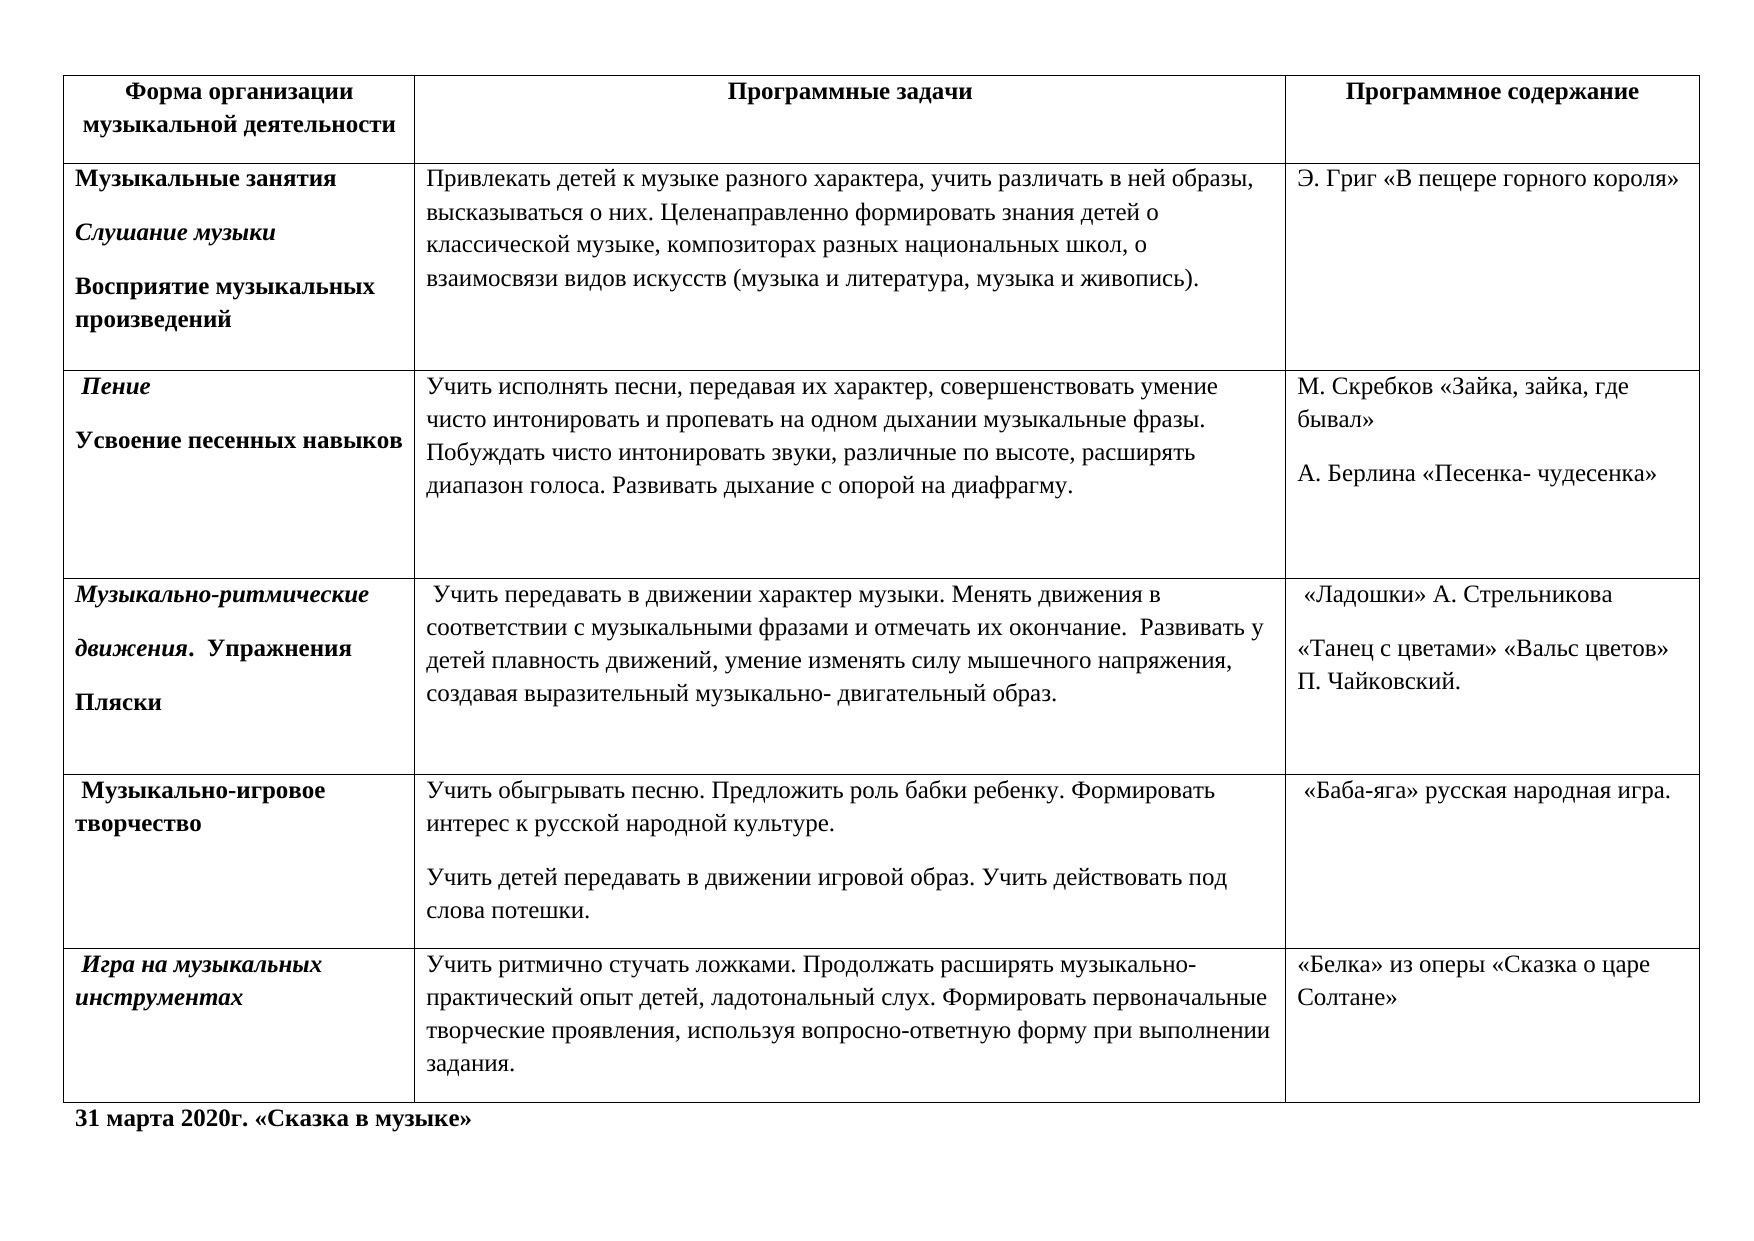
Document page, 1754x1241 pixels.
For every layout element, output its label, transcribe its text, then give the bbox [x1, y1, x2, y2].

table_cell Учить обыгрывать песню. Предложить роль бабки ребенку. Формировать интерес к русской народной культуре. Учить детей передавать в движении игровой образ. Учить действовать под слова потешки. [415, 775, 1285, 948]
table_cell «Ладошки» А. Стрельникова «Танец с цветами» «Вальс цветов» П. Чайковский. [1286, 579, 1699, 774]
table_cell Учить ритмично стучать ложками. Продолжать расширять музыкально-практический опыт детей, ладотональный слух. Формировать первоначальные творческие проявления, используя вопросно-ответную форму при выполнении задания. [415, 949, 1285, 1102]
table_cell М. Скребков «Зайка, зайка, где бывал» А. Берлина «Песенка- чудесенка» [1286, 371, 1699, 578]
table_header Программное содержание [1286, 76, 1699, 162]
table_cell Музыкальные занятия Слушание музыки Восприятие музыкальных произведений [64, 164, 414, 370]
table_header Программные задачи [415, 76, 1285, 162]
table_cell Э. Григ «В пещере горного короля» [1286, 164, 1699, 370]
table_cell Пение Усвоение песенных навыков [64, 371, 414, 578]
text 31 марта 2020г. «Сказка в музыке» [75, 1103, 1679, 1131]
table_cell Игра на музыкальных инструментах [64, 949, 414, 1102]
table_header Форма организации музыкальной деятельности [64, 76, 414, 162]
table_cell Музыкально-ритмические движения. Упражнения Пляски [64, 579, 414, 774]
table_cell Привлекать детей к музыке разного характера, учить различать в ней образы, высказываться о них. Целенаправленно формировать знания детей о классической музыке, композиторах разных национальных школ, о взаимосвязи видов искусств (музыка и литература, музыка и живопись). [415, 164, 1285, 370]
table_cell «Белка» из оперы «Сказка о царе Солтане» [1286, 949, 1699, 1102]
table_cell Учить передавать в движении характер музыки. Менять движения в соответствии с музыкальными фразами и отмечать их окончание. Развивать у детей плавность движений, умение изменять силу мышечного напряжения, создавая выразительный музыкально- двигательный образ. [415, 579, 1285, 774]
table_cell Музыкально-игровое творчество [64, 775, 414, 948]
table_cell «Баба-яга» русская народная игра. [1286, 775, 1699, 948]
table_cell Учить исполнять песни, передавая их характер, совершенствовать умение чисто интонировать и пропевать на одном дыхании музыкальные фразы. Побуждать чисто интонировать звуки, различные по высоте, расширять диапазон голоса. Развивать дыхание с опорой на диафрагму. [415, 371, 1285, 578]
